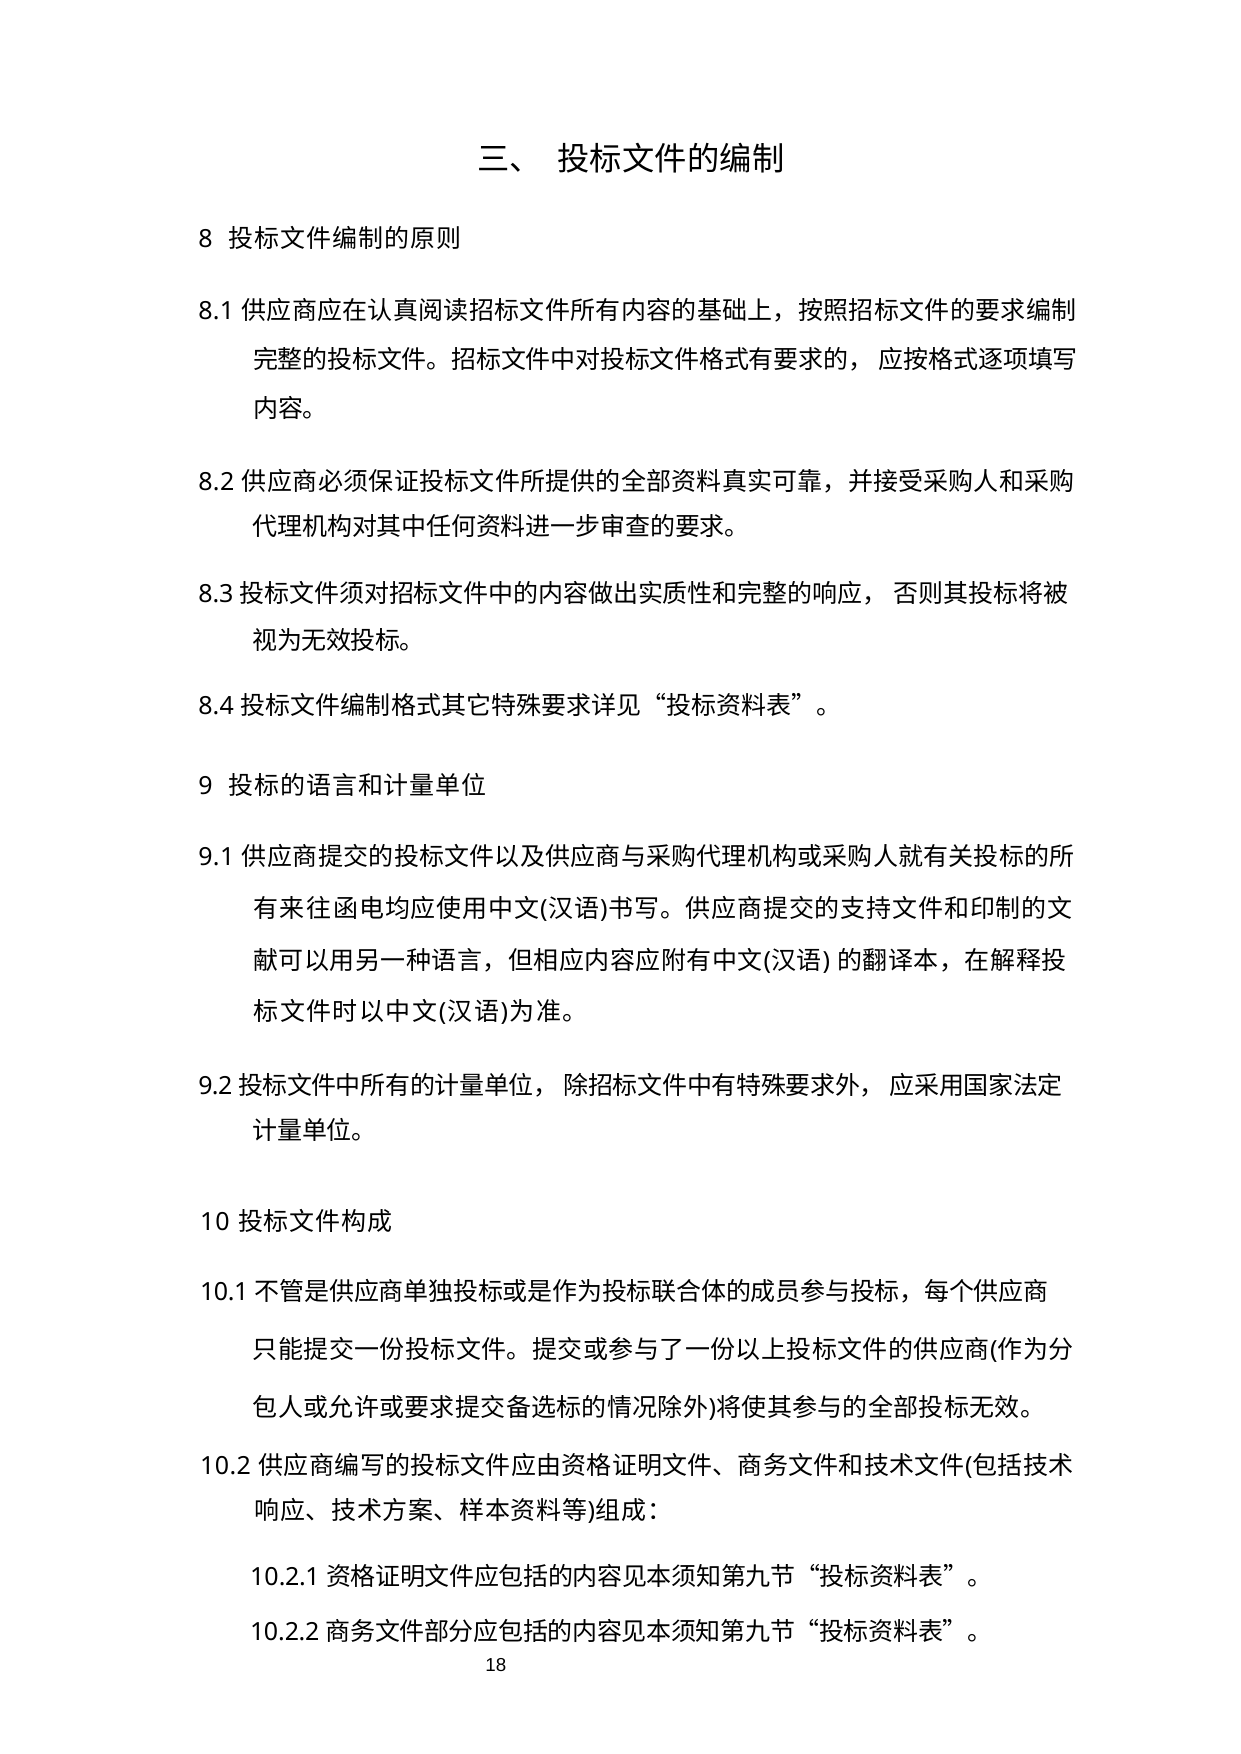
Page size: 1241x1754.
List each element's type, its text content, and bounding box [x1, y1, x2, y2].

text 8.3 投标文件须对招标文件中的内容做出实质性和完整的响应， 否则其投标将被 视为无效投标。 [198, 574, 1083, 656]
text 9 投标的语言和计量单位 [198, 768, 1084, 801]
text 9.2 投标文件中所有的计量单位， 除招标文件中有特殊要求外， 应采用国家法定 计量单位。 [198, 1065, 1082, 1147]
text 8 投标文件编制的原则 [198, 221, 1084, 254]
text 8.2 供应商必须保证投标文件所提供的全部资料真实可靠，并接受采购人和采购 代理机构对其中任何资料进一步审查的要求。 [198, 461, 1083, 543]
text 10 投标文件构成 [200, 1204, 1084, 1237]
text 10.2.2 商务文件部分应包括的内容见本须知第九节“投标资料表”。 [250, 1614, 1084, 1647]
text 8.1 供应商应在认真阅读招标文件所有内容的基础上，按照招标文件的要求编制 完整的投标文件。招标文件中对投标文件格式有要求的， 应按格式逐项填写 内容。 [198, 290, 1084, 425]
text 9.1 供应商提交的投标文件以及供应商与采购代理机构或采购人就有关投标的所 有来往函电均应使用中文(汉语)书写。供应商提交的支持文件和印制的文 献可以用另一种语言，但相应内容应附有中文(汉语) 的翻译本，在解释投 标文件时以中文(汉语)为准。 [198, 837, 1083, 1028]
text 10.1 不管是供应商单独投标或是作为投标联合体的成员参与投标，每个供应商 只能提交一份投标文件。提交或参与了一份以上投标文件的供应商(作为分 包人或允许或要求提交备选标的情况除外)将使其参与的全部投标无效。 [200, 1271, 1078, 1423]
text 10.2.1 资格证明文件应包括的内容见本须知第九节“投标资料表”。 [250, 1559, 1084, 1592]
text 8.4 投标文件编制格式其它特殊要求详见“投标资料表”。 [198, 688, 1084, 721]
text 10.2 供应商编写的投标文件应由资格证明文件、商务文件和技术文件(包括技术 响应、技术方案、样本资料等)组成： [200, 1446, 1084, 1527]
text 三、 投标文件的编制 [477, 136, 1084, 179]
